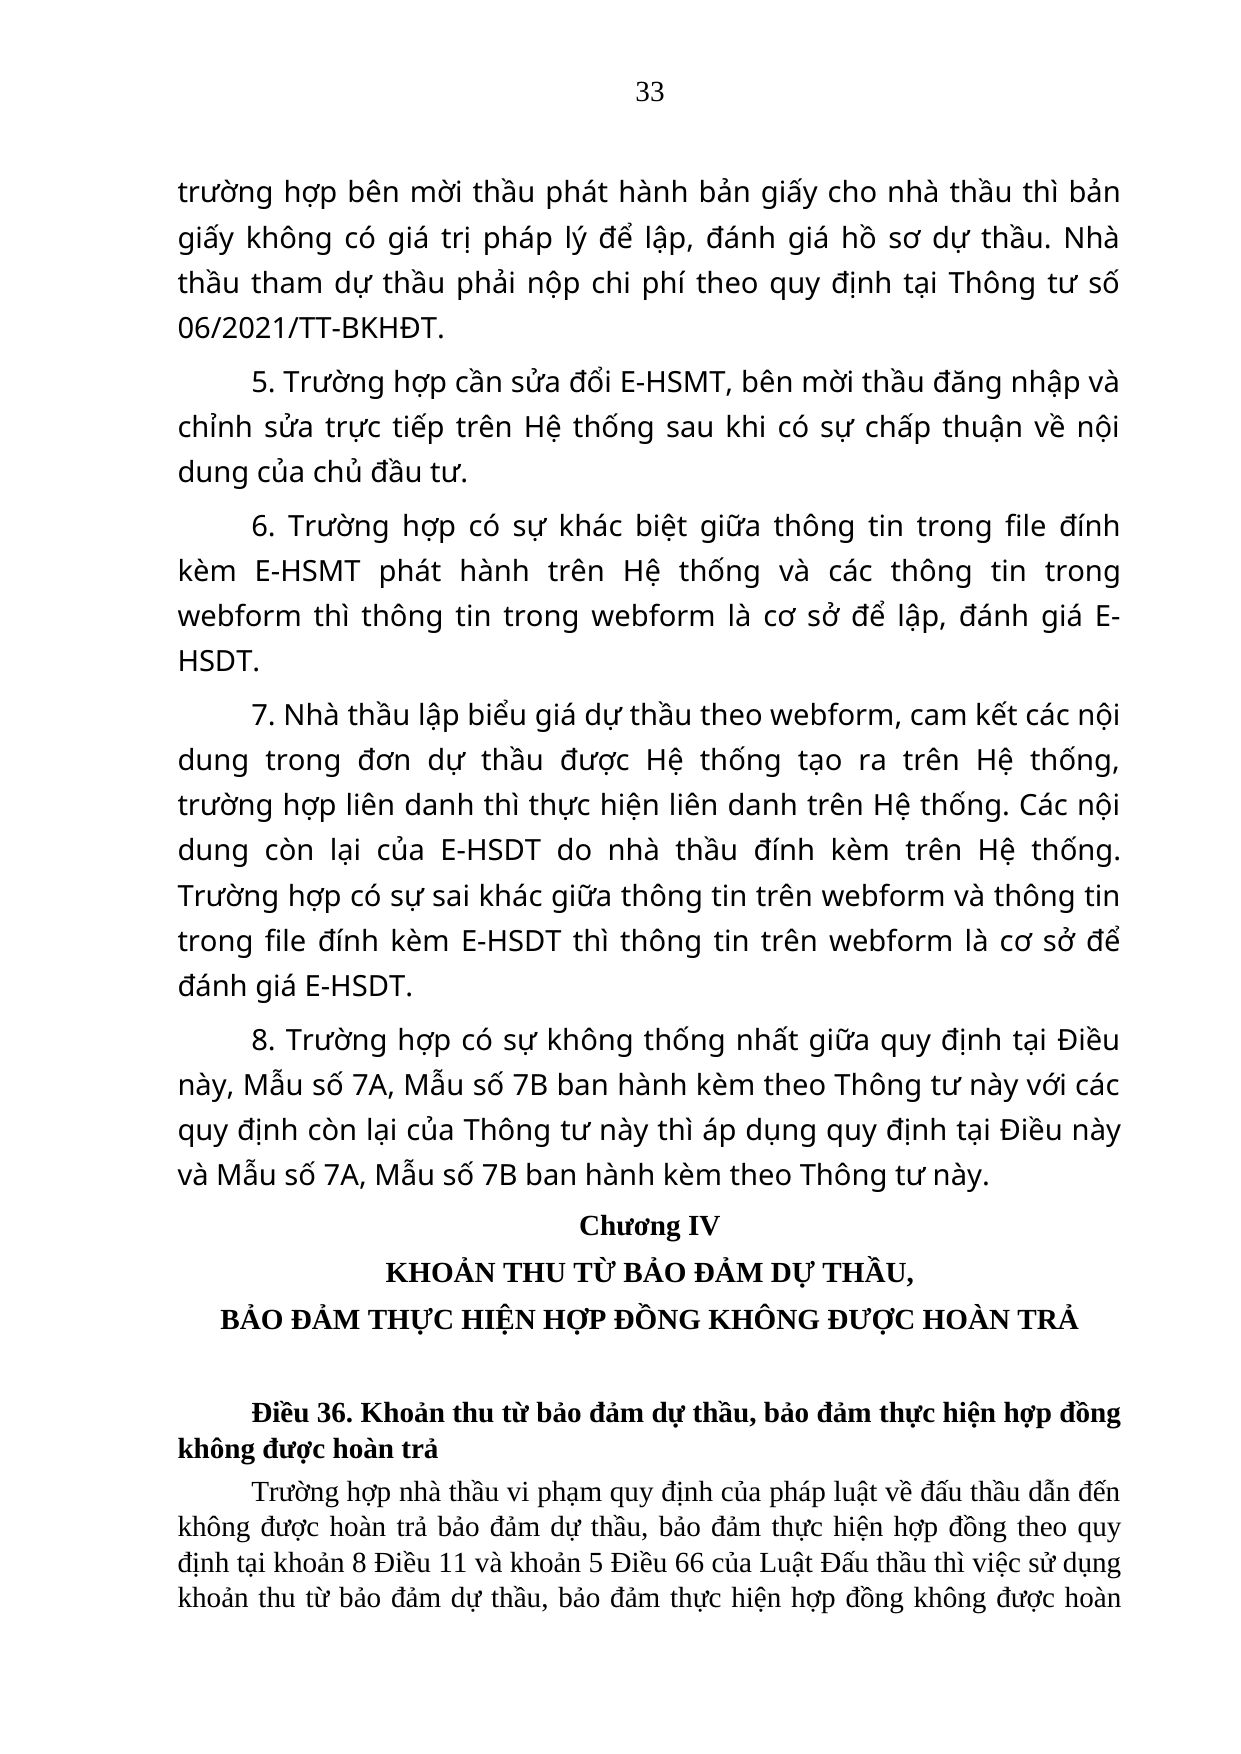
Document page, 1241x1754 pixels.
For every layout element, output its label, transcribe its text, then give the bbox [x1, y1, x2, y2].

text KHOẢN THU TỪ BẢO ĐẢM DỰ THẦU, [177, 1255, 1122, 1288]
text 6. Trường hợp có sự khác biệt giữa thông tin trong file đính kèm E-HSMT phát hành trên Hệ thống và các thông tin trong webform thì thông tin trong webform là cơ sở để lập, đánh giá E-HSDT. [177, 505, 1122, 680]
text 5. Trường hợp cần sửa đổi E-HSMT, bên mời thầu đăng nhập và chỉnh sửa trực tiếp trên Hệ thống sau khi có sự chấp thuận về nội dung của chủ đầu tư. [177, 361, 1122, 491]
text Chương IV [177, 1208, 1122, 1242]
text BẢO ĐẢM THỰC HIỆN HỢP ĐỒNG KHÔNG ĐƯỢC HOÀN TRẢ [177, 1302, 1122, 1335]
text 7. Nhà thầu lập biểu giá dự thầu theo webform, cam kết các nội dung trong đơn dự thầu được Hệ thống tạo ra trên Hệ thống, trường hợp liên danh thì thực hiện liên danh trên Hệ thống. Các nội dung còn lại của E-HSDT do nhà thầu đính kèm trên Hệ thống. Trường hợp có sự sai khác giữa thông tin trên webform và thông tin trong file đính kèm E-HSDT thì thông tin trên webform là cơ sở để đánh giá E-HSDT. [177, 694, 1122, 1005]
text 8. Trường hợp có sự không thống nhất giữa quy định tại Điều này, Mẫu số 7A, Mẫu số 7B ban hành kèm theo Thông tư này với các quy định còn lại của Thông tư này thì áp dụng quy định tại Điều này và Mẫu số 7A, Mẫu số 7B ban hành kèm theo Thông tư này. [177, 1019, 1122, 1194]
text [177, 1474, 1122, 1613]
text Điều 36. Khoản thu từ bảo đảm dự thầu, bảo đảm thực hiện hợp đồng không được hoàn trả [177, 1396, 1122, 1464]
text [177, 172, 1122, 347]
